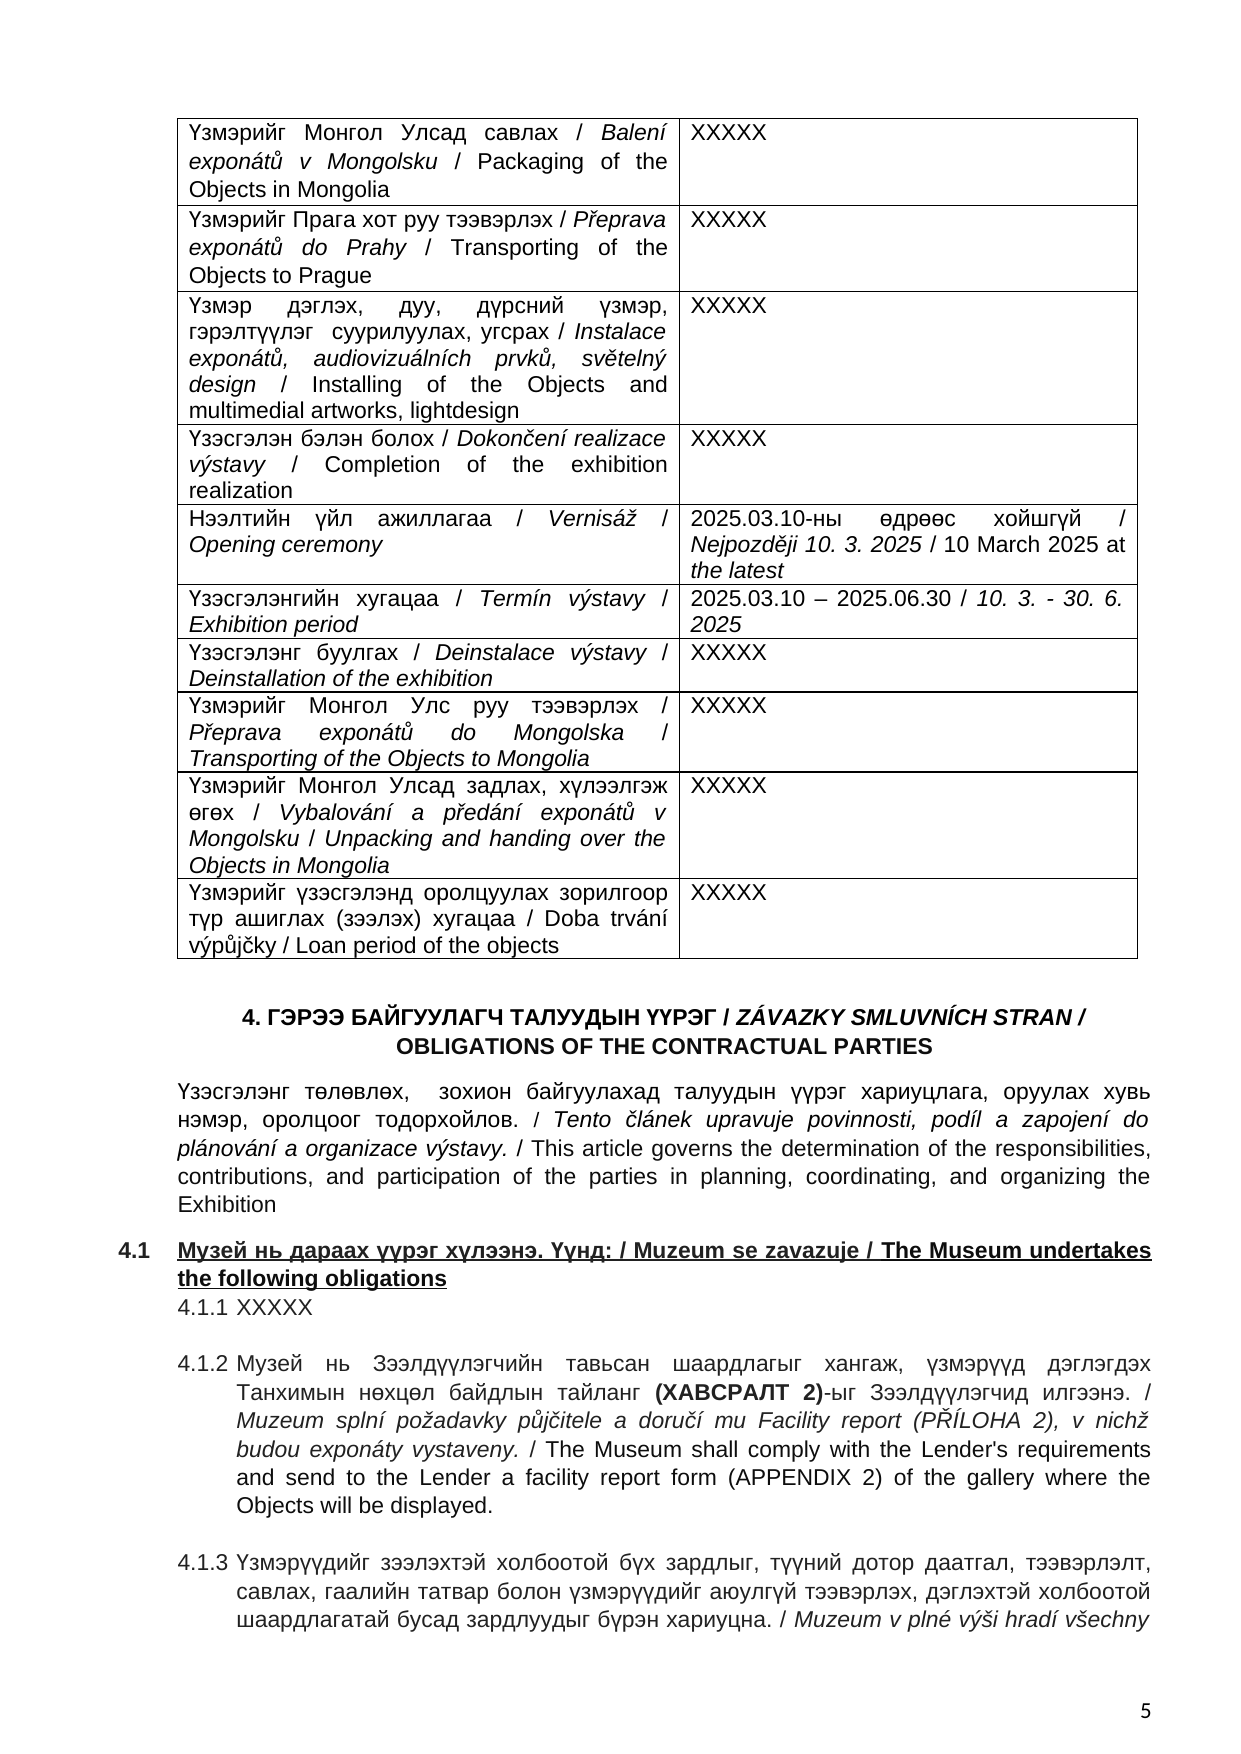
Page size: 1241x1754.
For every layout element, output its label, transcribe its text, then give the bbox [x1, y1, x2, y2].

table_cell XXXXX [680, 425, 1137, 504]
list XXXXX [177, 1293, 1152, 1320]
table_cell Үзмэрийг Прага хот руу тээвэрлэх / Přeprava exponátů do Prahy / Transporting of the Objects to Prague [178, 206, 679, 291]
table_cell Нээлтийн үйл ажиллагаа / Vernisáž / Opening ceremony [178, 505, 679, 584]
text Үзэсгэлэнг төлөвлөх, зохион байгуулахад талуудын үүрэг хариуцлага, оруулах хувь нэмэр, оролцоог тодорхойлов. / Tento článek upravuje povinnosti, podíl a zapojení do plánování a organizace výstavy. / This article governs the determination of the responsibilities, contributions, and participation of the parties in planning, coordinating, and organizing the Exhibition [177, 1078, 1152, 1163]
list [177, 1549, 1152, 1633]
table_cell Үзэсгэлэнгийн хугацаа / Termín výstavy / Exhibition period [178, 585, 679, 638]
table_cell XXXXX [680, 206, 1137, 291]
table_cell Үзмэр дэглэх, дуу, дүрсний үзмэр, гэрэлтүүлэг суурилуулах, угсрах / Instalace exponátů, audiovizuálních prvků, světelný design / Installing of the Objects and multimedial artworks, lightdesign [178, 292, 679, 424]
list Музей нь дараах үүрэг хүлээнэ. Үүнд: / Muzeum se zavazuje / The Museum undertakes the following obligations [118, 1237, 1152, 1291]
table_cell XXXXX [680, 639, 1137, 691]
table_cell XXXXX [680, 879, 1137, 958]
text 4. ГЭРЭЭ БАЙГУУЛАГЧ ТАЛУУДЫН ҮҮРЭГ / ZÁVAZKY SMLUVNÍCH STRAN / OBLIGATIONS OF THE CONTRACTUAL PARTIES [177, 1004, 1152, 1059]
table_cell XXXXX [680, 693, 1137, 771]
table_cell Үзэсгэлэнг буулгах / Deinstalace výstavy / Deinstallation of the exhibition [178, 639, 679, 691]
table_cell 2025.03.10 – 2025.06.30 / 10. 3. - 30. 6. 2025 [680, 585, 1137, 638]
table_cell Үзмэрийг үзэсгэлэнд оролцуулах зорилгоор түр ашиглах (зээлэх) хугацаа / Doba trvání výpůjčky / Loan period of the objects [178, 879, 679, 958]
table_cell Үзмэрийг Монгол Улсад задлах, хүлээлгэж өгөх / Vybalování a předání exponátů v Mongolsku / Unpacking and handing over the Objects in Mongolia [178, 773, 679, 878]
table_cell XXXXX [680, 292, 1137, 424]
text Үзэсгэлэнг төлөвлөх, зохион байгуулахад талуудын үүрэг хариуцлага, оруулах хувь нэмэр, оролцоог тодорхойлов. / Tento článek upravuje povinnosti, podíl a zapojení do plánování a organizace výstavy. / This article governs the determination of the responsibilities, contributions, and participation of the parties in planning, coordinating, and organizing the Exhibition [177, 1189, 1152, 1218]
table_cell XXXXX [680, 773, 1137, 878]
table_cell Үзмэрийг Монгол Улс руу тээвэрлэх / Přeprava exponátů do Mongolska / Transporting of the Objects to Mongolia [178, 693, 679, 771]
list Музей нь Зээлдүүлэгчийн тавьсан шаардлагыг хангаж, үзмэрүүд дэглэгдэх Танхимын нөхцөл байдлын тайланг (ХAВСРАЛТ 2)-ыг Зээлдүүлэгчид илгээнэ. / Muzeum splní požadavky půjčitele a doručí mu Facility report (PŘÍLOHA 2), v nichž budou exponáty vystaveny. / The Museum shall comply with the Lender's requirements and send to the Lender a facility report form (APPENDIX 2) of the gallery where the Objects will be displayed. [177, 1350, 1152, 1519]
table_cell Үзэсгэлэн бэлэн болох / Dokončení realizace výstavy / Completion of the exhibition realization [178, 425, 679, 504]
table_cell 2025.03.10-ны өдрөөс хойшгүй / Nejpozději 10. 3. 2025 / 10 March 2025 at the latest [680, 505, 1137, 584]
table_cell Үзмэрийг Монгол Улсад савлах / Balení exponátů v Mongolsku / Packaging of the Objects in Mongolia [178, 119, 679, 204]
table_cell XXXXX [680, 119, 1137, 204]
